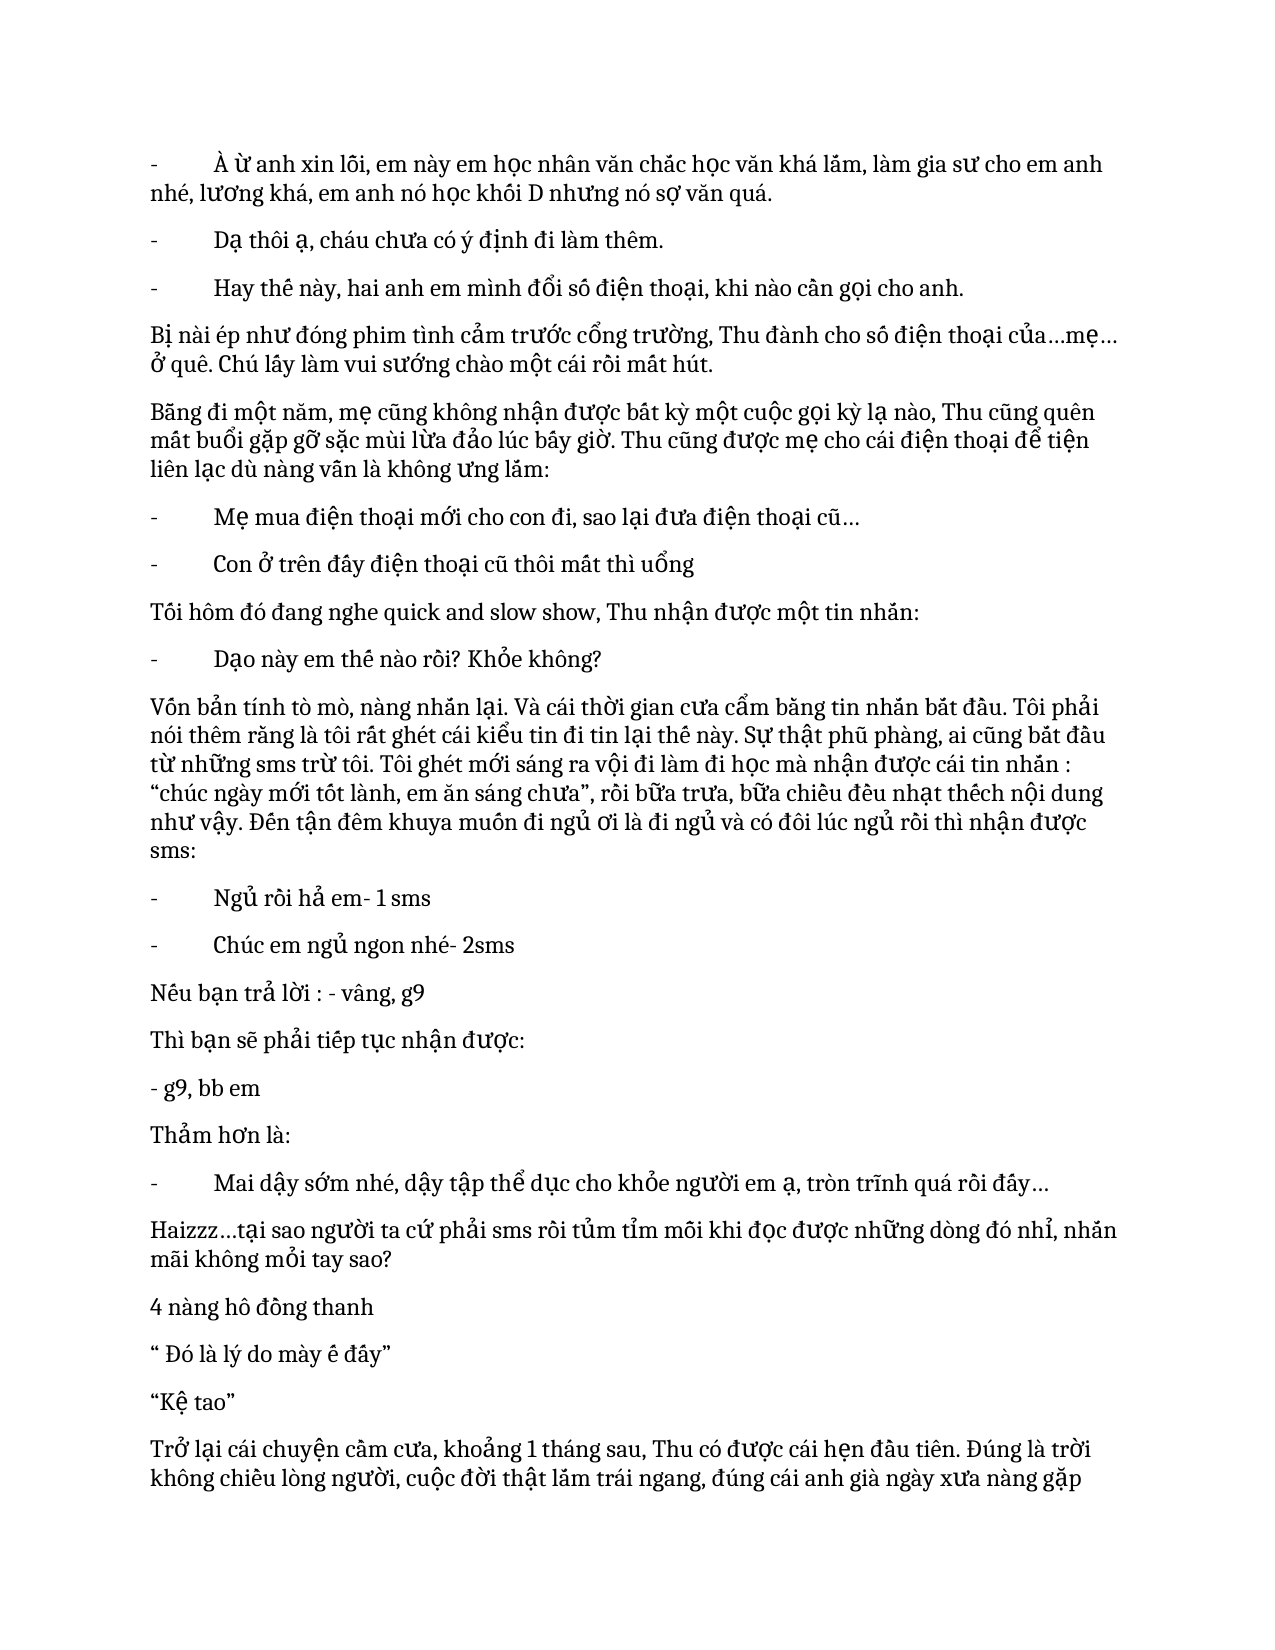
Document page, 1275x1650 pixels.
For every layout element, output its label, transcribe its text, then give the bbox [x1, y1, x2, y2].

text “Kệ tao” [150, 1387, 1125, 1416]
text - Mẹ mua điện thoại mới cho con đi, sao lại đưa điện thoại cũ… [150, 502, 1125, 531]
text Vốn bản tính tò mò, nàng nhắn lại. Và cái thời gian cưa cẩm bằng tin nhắn bắt đầu. Tôi phải nói thêm rằng là tôi rất ghét cái kiểu tin đi tin lại thế này. Sự thật phũ phàng, ai cũng bắt đầu từ những sms trừ tôi. Tôi ghét mới sáng ra vội đi làm đi học mà nhận được cái tin nhắn : “chúc ngày mới tốt lành, em ăn sáng chưa”, rồi bữa trưa, bữa chiều đều nhạt thếch nội dung như vậy. Đến tận đêm khuya muốn đi ngủ ơi là đi ngủ và có đôi lúc ngủ rồi thì nhận được sms: [150, 692, 1125, 865]
text - Con ở trên đấy điện thoại cũ thôi mất thì uổng [150, 550, 1125, 579]
text Tối hôm đó đang nghe quick and slow show, Thu nhận được một tin nhắn: [150, 597, 1125, 626]
text - Hay thế này, hai anh em mình đổi số điện thoại, khi nào cần gọi cho anh. [150, 274, 1125, 302]
text Haizzz…tại sao người ta cứ phải sms rồi tủm tỉm mỗi khi đọc được những dòng đó nhỉ, nhắn mãi không mỏi tay sao? [150, 1216, 1125, 1274]
text - Chúc em ngủ ngon nhé- 2sms [150, 931, 1125, 960]
text Bị nài ép như đóng phim tình cảm trước cổng trường, Thu đành cho số điện thoại của…mẹ…ở quê. Chú lấy làm vui sướng chào một cái rồi mất hút. [150, 321, 1125, 379]
text Thì bạn sẽ phải tiếp tục nhận được: [150, 1026, 1125, 1055]
text - Ngủ rồi hả em- 1 sms [150, 884, 1125, 912]
text 4 nàng hô đồng thanh [150, 1292, 1125, 1321]
text - Mai dậy sớm nhé, dậy tập thể dục cho khỏe người em ạ, tròn trĩnh quá rồi đấy… [150, 1169, 1125, 1197]
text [150, 1435, 1125, 1492]
text - Dạ thôi ạ, cháu chưa có ý định đi làm thêm. [150, 226, 1125, 255]
text Bẵng đi một năm, mẹ cũng không nhận được bất kỳ một cuộc gọi kỳ lạ nào, Thu cũng quên mất buổi gặp gỡ sặc mùi lừa đảo lúc bấy giờ. Thu cũng được mẹ cho cái điện thoại để tiện liên lạc dù nàng vẫn là không ưng lắm: [150, 397, 1125, 484]
text Nếu bạn trả lời : - vâng, g9 [150, 979, 1125, 1007]
text “ Đó là lý do mày ế đấy” [150, 1340, 1125, 1369]
text Thảm hơn là: [150, 1121, 1125, 1150]
text - g9, bb em [150, 1074, 1125, 1102]
text - Dạo này em thế nào rồi? Khỏe không? [150, 645, 1125, 674]
text - À ừ anh xin lỗi, em này em học nhân văn chắc học văn khá lắm, làm gia sư cho em anh nhé, lương khá, em anh nó học khối D nhưng nó sợ văn quá. [150, 150, 1125, 207]
